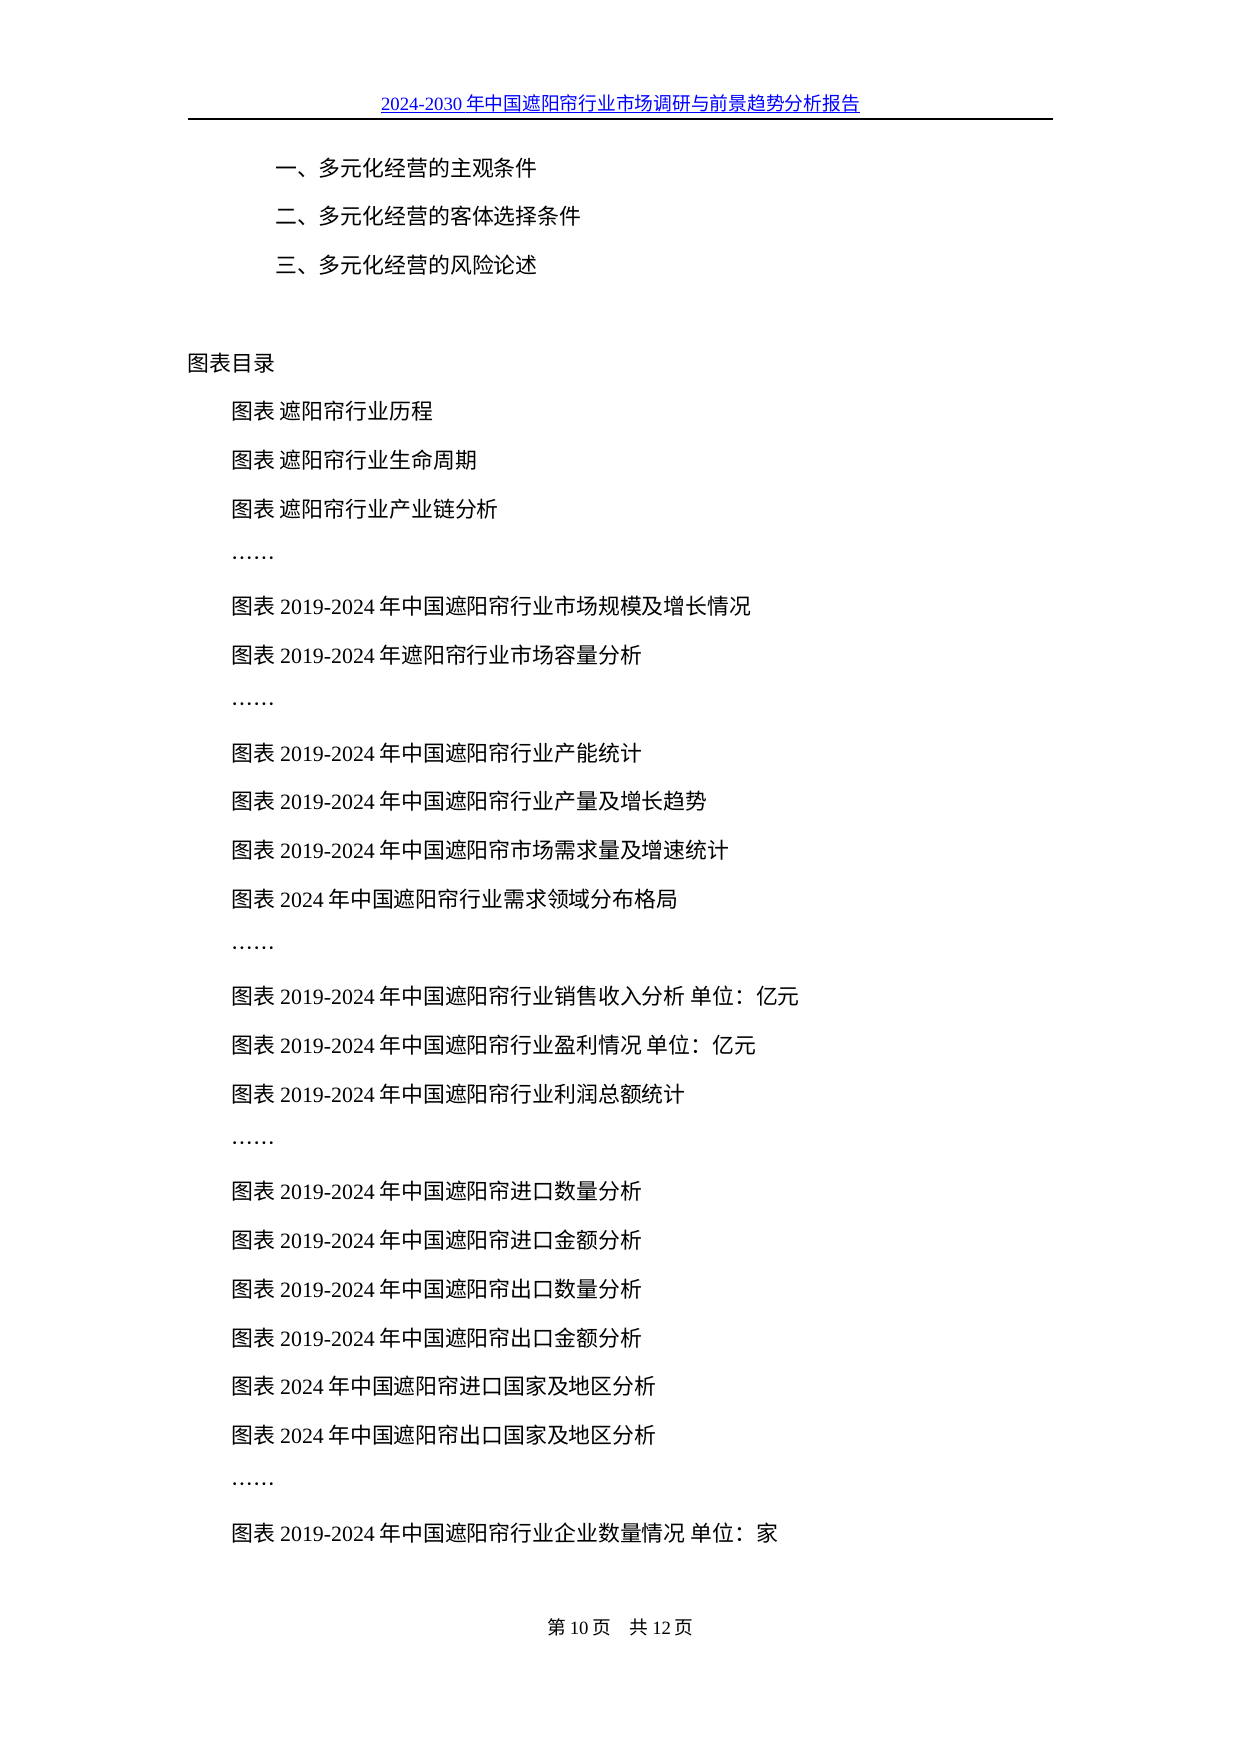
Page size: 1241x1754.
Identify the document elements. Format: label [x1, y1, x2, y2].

text [187, 150, 1053, 1548]
